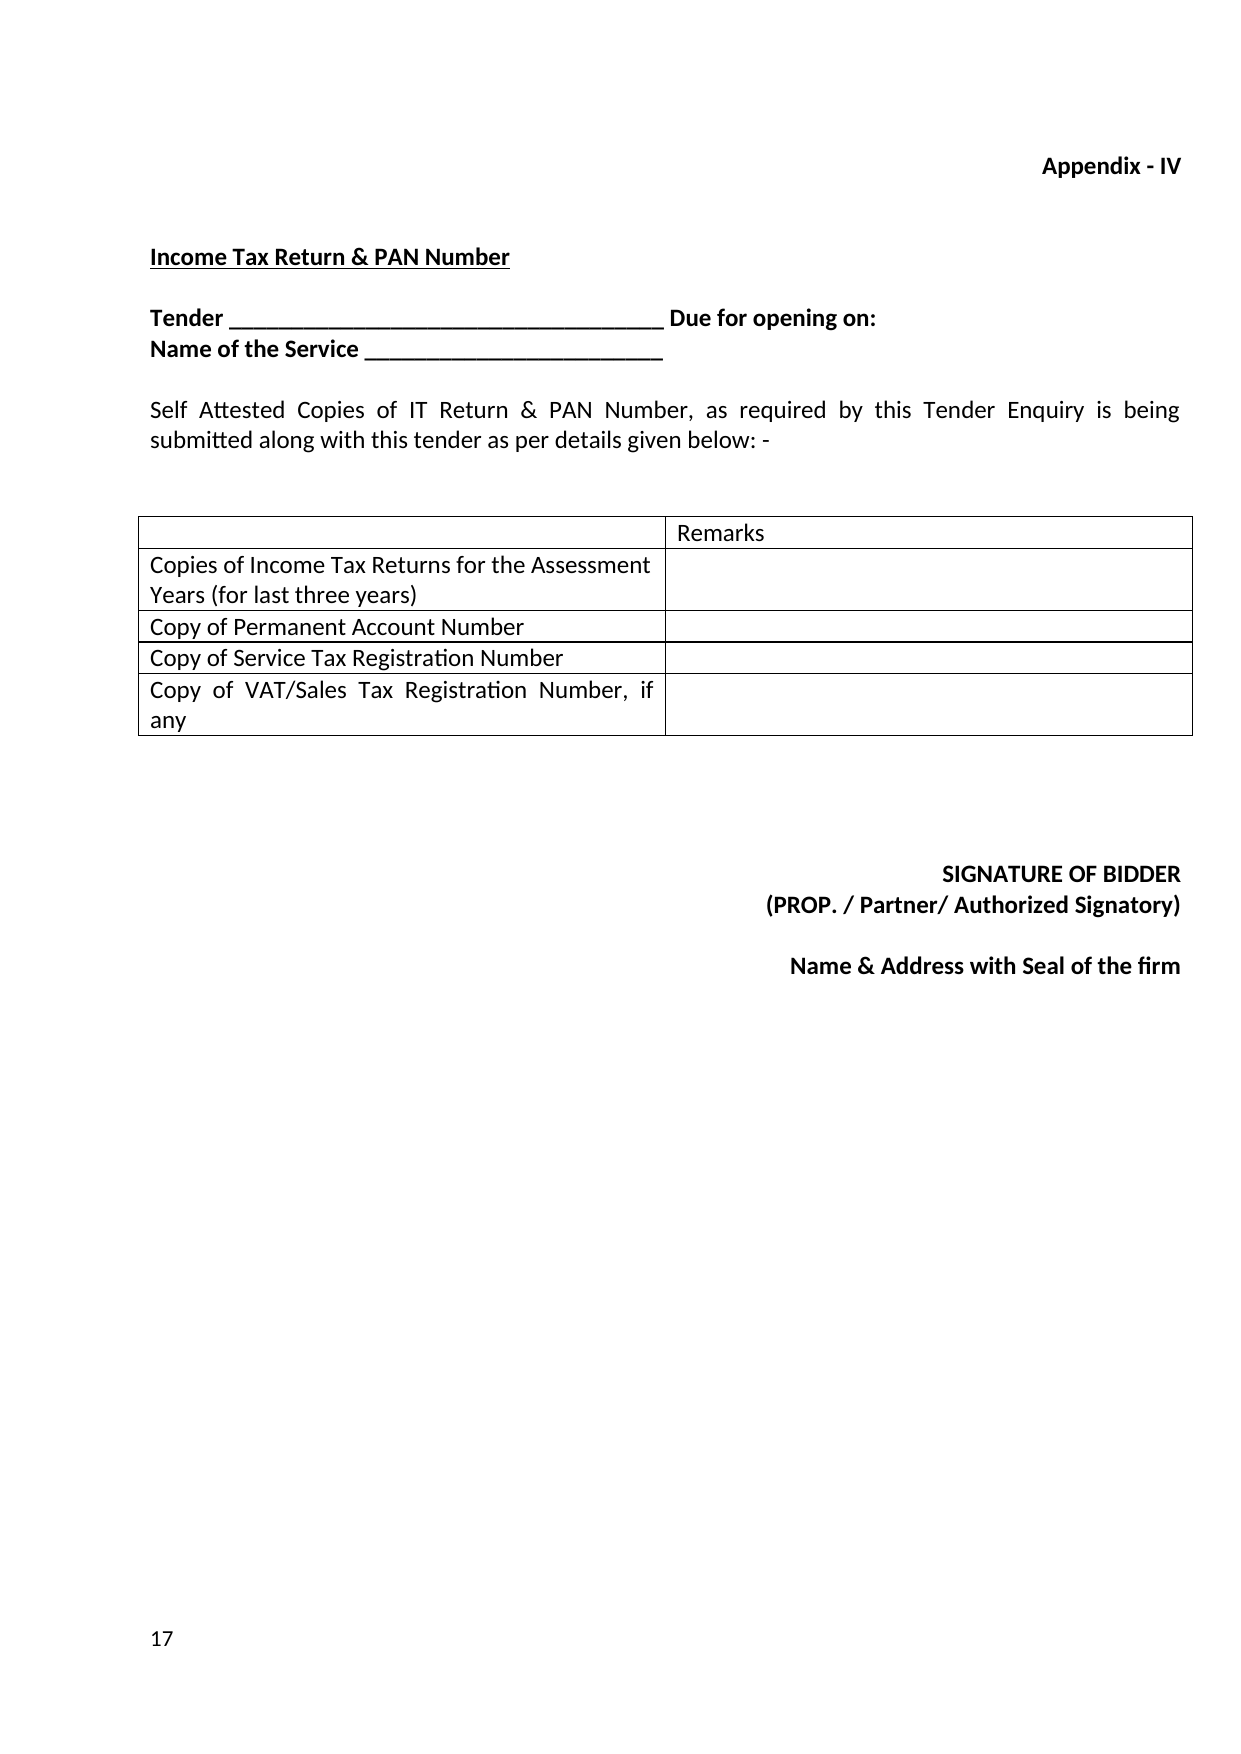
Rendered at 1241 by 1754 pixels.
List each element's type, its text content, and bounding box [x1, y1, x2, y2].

text SIGNATURE OF BIDDER [150, 858, 1181, 889]
table_cell [666, 643, 1192, 673]
table_cell [666, 611, 1192, 641]
text (PROP. / Partner/ Authorized Signatory) [150, 889, 1181, 919]
table_cell Copy of VAT/Sales Tax Registration Number, if any [139, 674, 665, 735]
table_cell Copy of Service Tax Registration Number [139, 643, 665, 673]
text Name of the Service ________________________ [150, 333, 1181, 364]
table_header Remarks [666, 517, 1192, 548]
text Self Attested Copies of IT Return & PAN Number, as required by this Tender Enquiry is being submitted along with this tender as per details given below: - [150, 394, 1181, 455]
table_cell [666, 549, 1192, 610]
table_cell Copies of Income Tax Returns for the Assessment Years (for last three years) [139, 549, 665, 610]
text Tender ___________________________________ Due for opening on: [150, 303, 1181, 333]
table_cell Copy of Permanent Account Number [139, 611, 665, 641]
table_cell [666, 674, 1192, 735]
text Name & Address with Seal of the firm [150, 950, 1181, 980]
text Income Tax Return & PAN Number [150, 242, 1181, 272]
text Appendix - IV [150, 150, 1181, 181]
table_header [139, 517, 665, 548]
